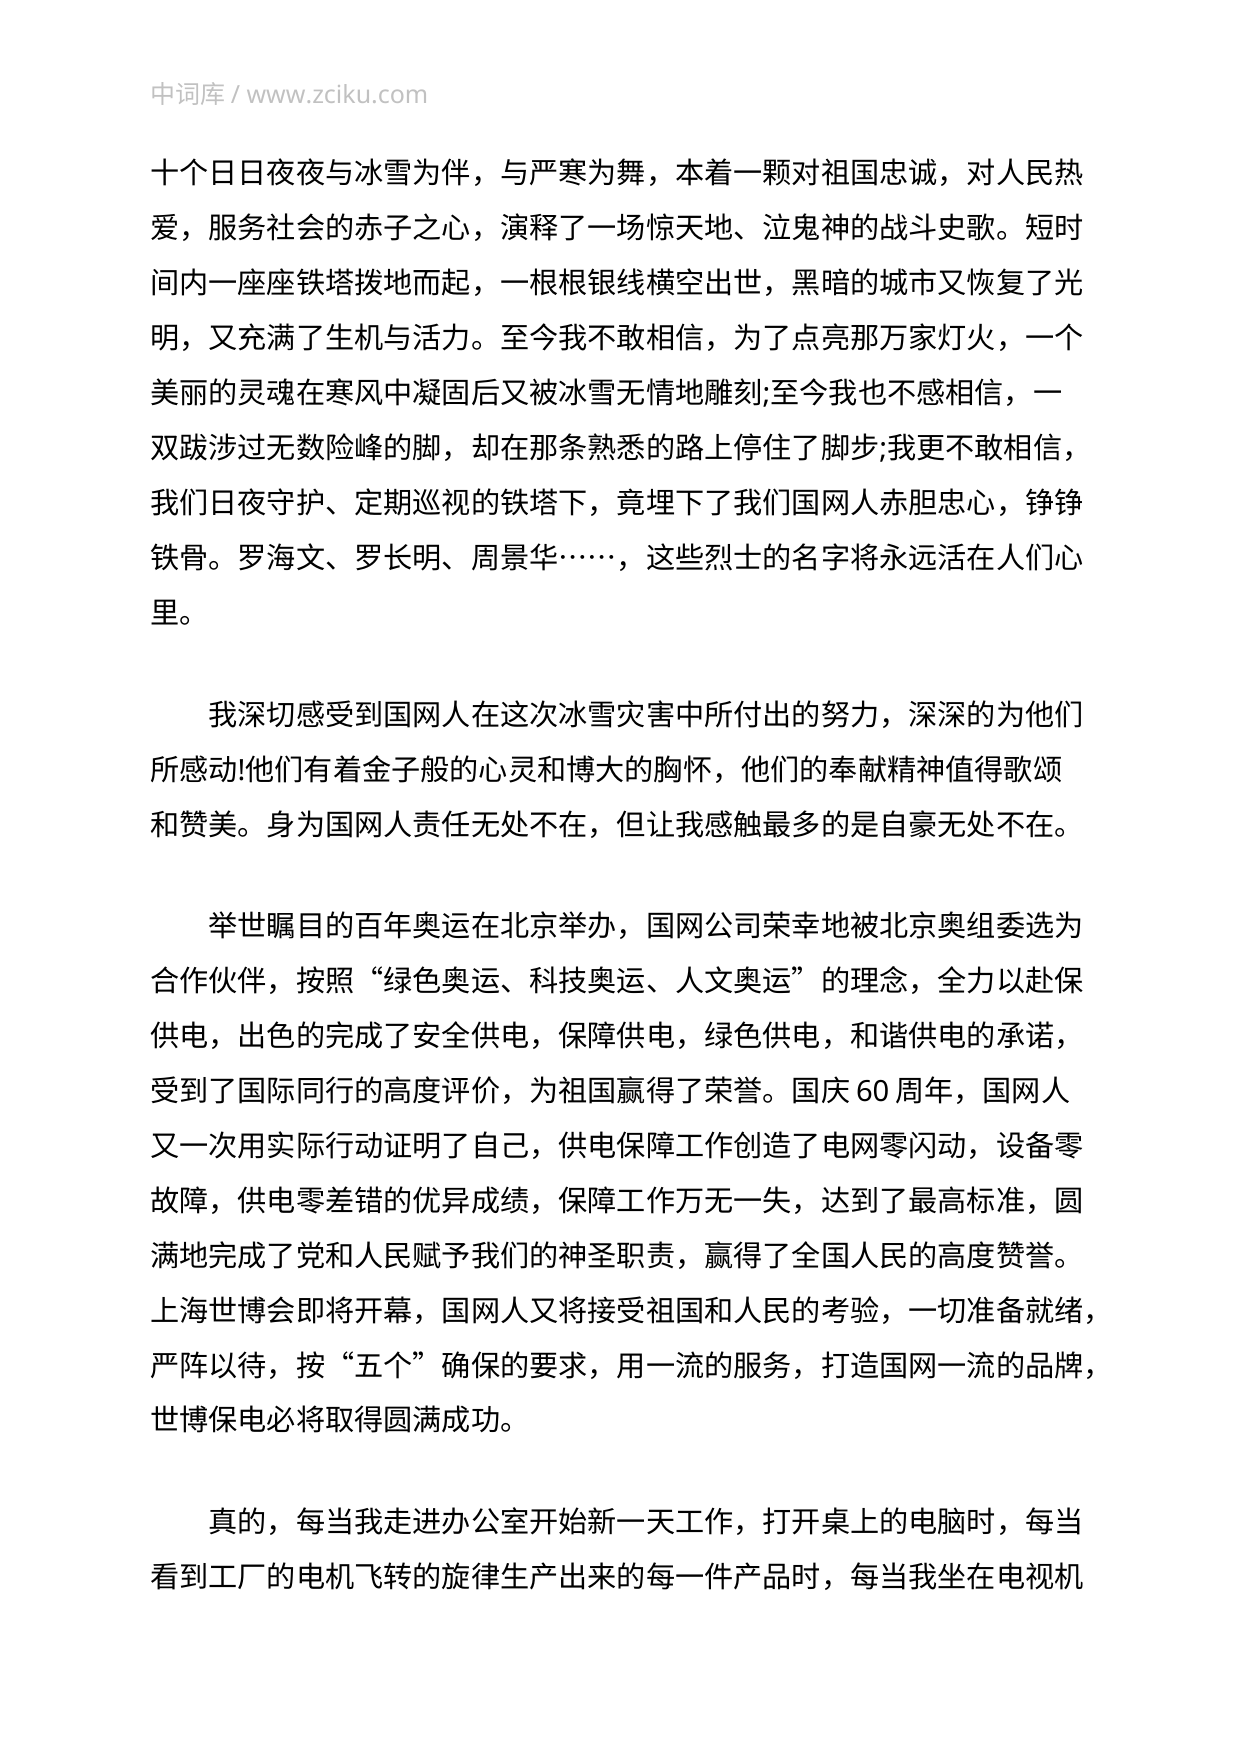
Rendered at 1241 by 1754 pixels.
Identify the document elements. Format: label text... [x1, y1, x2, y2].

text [150, 150, 1090, 632]
text 举世瞩目的百年奥运在北京举办，国网公司荣幸地被北京奥组委选为合作伙伴，按照“绿色奥运、科技奥运、人文奥运”的理念，全力以赴保供电，出色的完成了安全供电，保障供电，绿色供电，和谐供电的承诺，受到了国际同行的高度评价，为祖国赢得了荣誉。国庆60周年，国网人又一次用实际行动证明了自己，供电保障工作创造了电网零闪动，设备零故障，供电零差错的优异成绩，保障工作万无一失，达到了最高标准，圆满地完成了党和人民赋予我们的神圣职责，赢得了全国人民的高度赞誉。上海世博会即将开幕，国网人又将接受祖国和人民的考验，一切准备就绪，严阵以待，按“五个”确保的要求，用一流的服务，打造国网一流的品牌，世博保电必将取得圆满成功。 [150, 903, 1090, 1439]
text 我深切感受到国网人在这次冰雪灾害中所付出的努力，深深的为他们所感动!他们有着金子般的心灵和博大的胸怀，他们的奉献精神值得歌颂和赞美。身为国网人责任无处不在，但让我感触最多的是自豪无处不在。 [150, 691, 1090, 843]
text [150, 1499, 1090, 1596]
